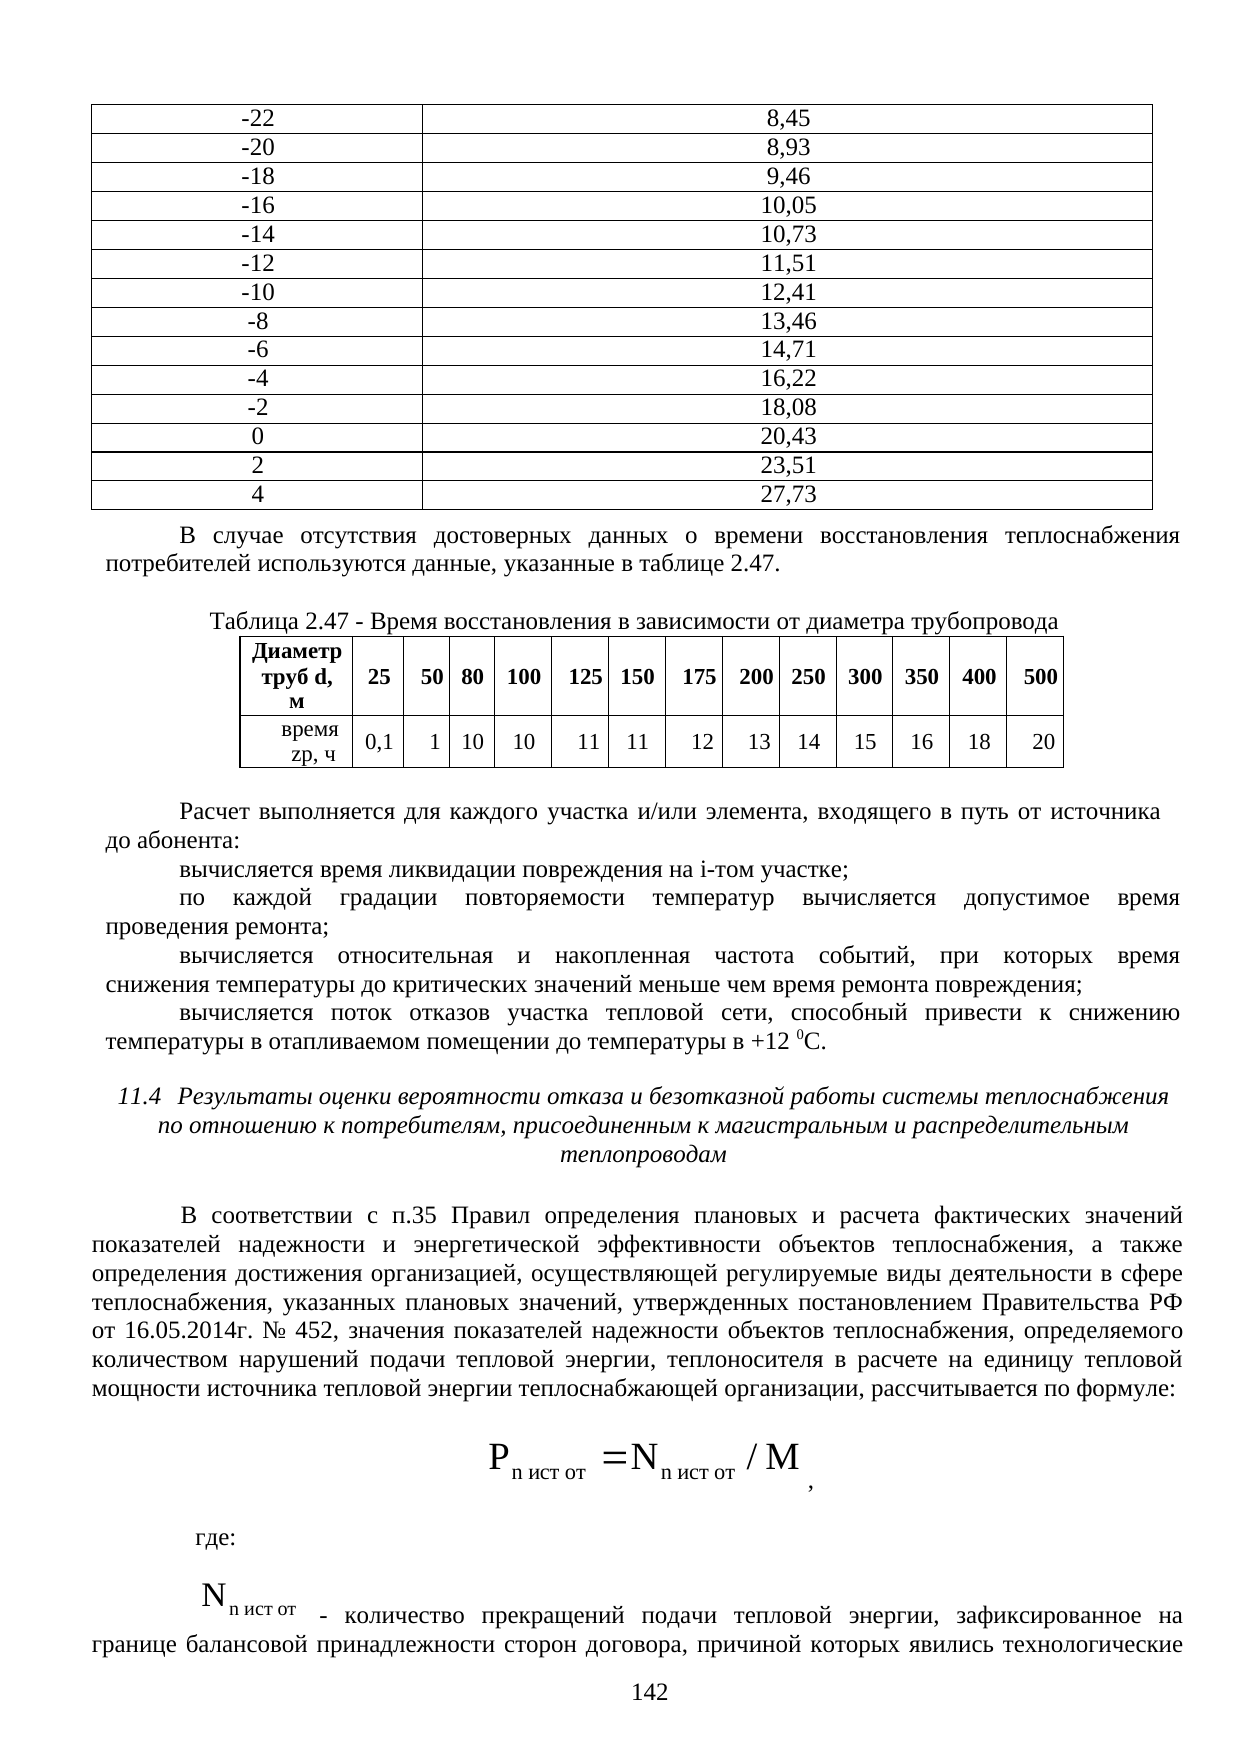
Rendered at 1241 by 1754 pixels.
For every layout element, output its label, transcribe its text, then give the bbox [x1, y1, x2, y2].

list Результаты оценки вероятности отказа и безотказной работы системы теплоснабжения по отношению к потребителям, присоединенным к магистральным и распределительным теплопроводам [106, 1081, 1180, 1168]
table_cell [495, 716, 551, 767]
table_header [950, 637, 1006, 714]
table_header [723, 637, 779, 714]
text , [92, 1431, 1205, 1494]
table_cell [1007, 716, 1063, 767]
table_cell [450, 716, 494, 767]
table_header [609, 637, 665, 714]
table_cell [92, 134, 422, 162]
text вычисляется поток отказов участка тепловой сети, способный привести к снижению температуры в отапливаемом помещении до температуры в +12 0С. [105, 997, 1180, 1055]
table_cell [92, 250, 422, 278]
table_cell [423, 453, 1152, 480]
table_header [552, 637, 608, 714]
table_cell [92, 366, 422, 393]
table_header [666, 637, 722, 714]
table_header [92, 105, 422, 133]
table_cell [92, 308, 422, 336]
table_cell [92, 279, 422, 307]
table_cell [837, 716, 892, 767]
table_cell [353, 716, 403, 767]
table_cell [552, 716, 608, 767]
text Таблица 2.47 - Время восстановления в зависимости от диаметра трубопровода [209, 606, 1205, 635]
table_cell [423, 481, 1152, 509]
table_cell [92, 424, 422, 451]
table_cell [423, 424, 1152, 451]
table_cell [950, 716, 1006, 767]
text Расчет выполняется для каждого участка и/или элемента, входящего в путь от источника до абонента: [105, 796, 1180, 854]
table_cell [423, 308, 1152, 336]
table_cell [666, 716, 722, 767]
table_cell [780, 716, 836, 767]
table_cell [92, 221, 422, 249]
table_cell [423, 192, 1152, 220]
text где: [92, 1522, 1169, 1551]
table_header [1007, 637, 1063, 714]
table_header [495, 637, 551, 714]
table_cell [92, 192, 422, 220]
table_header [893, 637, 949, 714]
text вычисляется время ликвидации повреждения на i-том участке; [179, 854, 1180, 882]
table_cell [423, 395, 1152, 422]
text В соответствии с п.35 Правил определения плановых и расчета фактических значений показателей надежности и энергетической эффективности объектов теплоснабжения, а также определения достижения организацией, осуществляющей регулируемые виды деятельности в сфере теплоснабжения, указанных плановых значений, утвержденных постановлением Правительства РФ от 16.05.2014г. № 452, значения показателей надежности объектов теплоснабжения, определяемого количеством нарушений подачи тепловой энергии, теплоносителя в расчете на единицу тепловой мощности источника тепловой энергии теплоснабжающей организации, рассчитывается по формуле: [92, 1201, 1184, 1402]
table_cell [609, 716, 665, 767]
text В случае отсутствия достоверных данных о времени восстановления теплоснабжения потребителей используются данные, указанные в таблице 2.47. [105, 520, 1180, 577]
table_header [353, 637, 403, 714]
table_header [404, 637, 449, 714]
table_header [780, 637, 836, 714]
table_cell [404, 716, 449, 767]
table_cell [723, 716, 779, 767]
text по каждой градации повторяемости температур вычисляется допустимое время проведения ремонта; [105, 882, 1180, 940]
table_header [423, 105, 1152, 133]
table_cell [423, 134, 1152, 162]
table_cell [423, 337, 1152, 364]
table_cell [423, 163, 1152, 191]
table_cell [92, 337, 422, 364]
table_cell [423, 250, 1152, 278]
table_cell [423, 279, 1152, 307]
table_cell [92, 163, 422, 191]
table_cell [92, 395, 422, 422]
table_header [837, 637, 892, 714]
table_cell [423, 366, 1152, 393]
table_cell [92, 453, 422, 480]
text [92, 1572, 1184, 1658]
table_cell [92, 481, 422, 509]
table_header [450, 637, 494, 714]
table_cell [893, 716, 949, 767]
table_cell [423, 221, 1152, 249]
text вычисляется относительная и накопленная частота событий, при которых время снижения температуры до критических значений меньше чем время ремонта повреждения; [105, 940, 1180, 997]
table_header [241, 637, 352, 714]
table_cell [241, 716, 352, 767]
